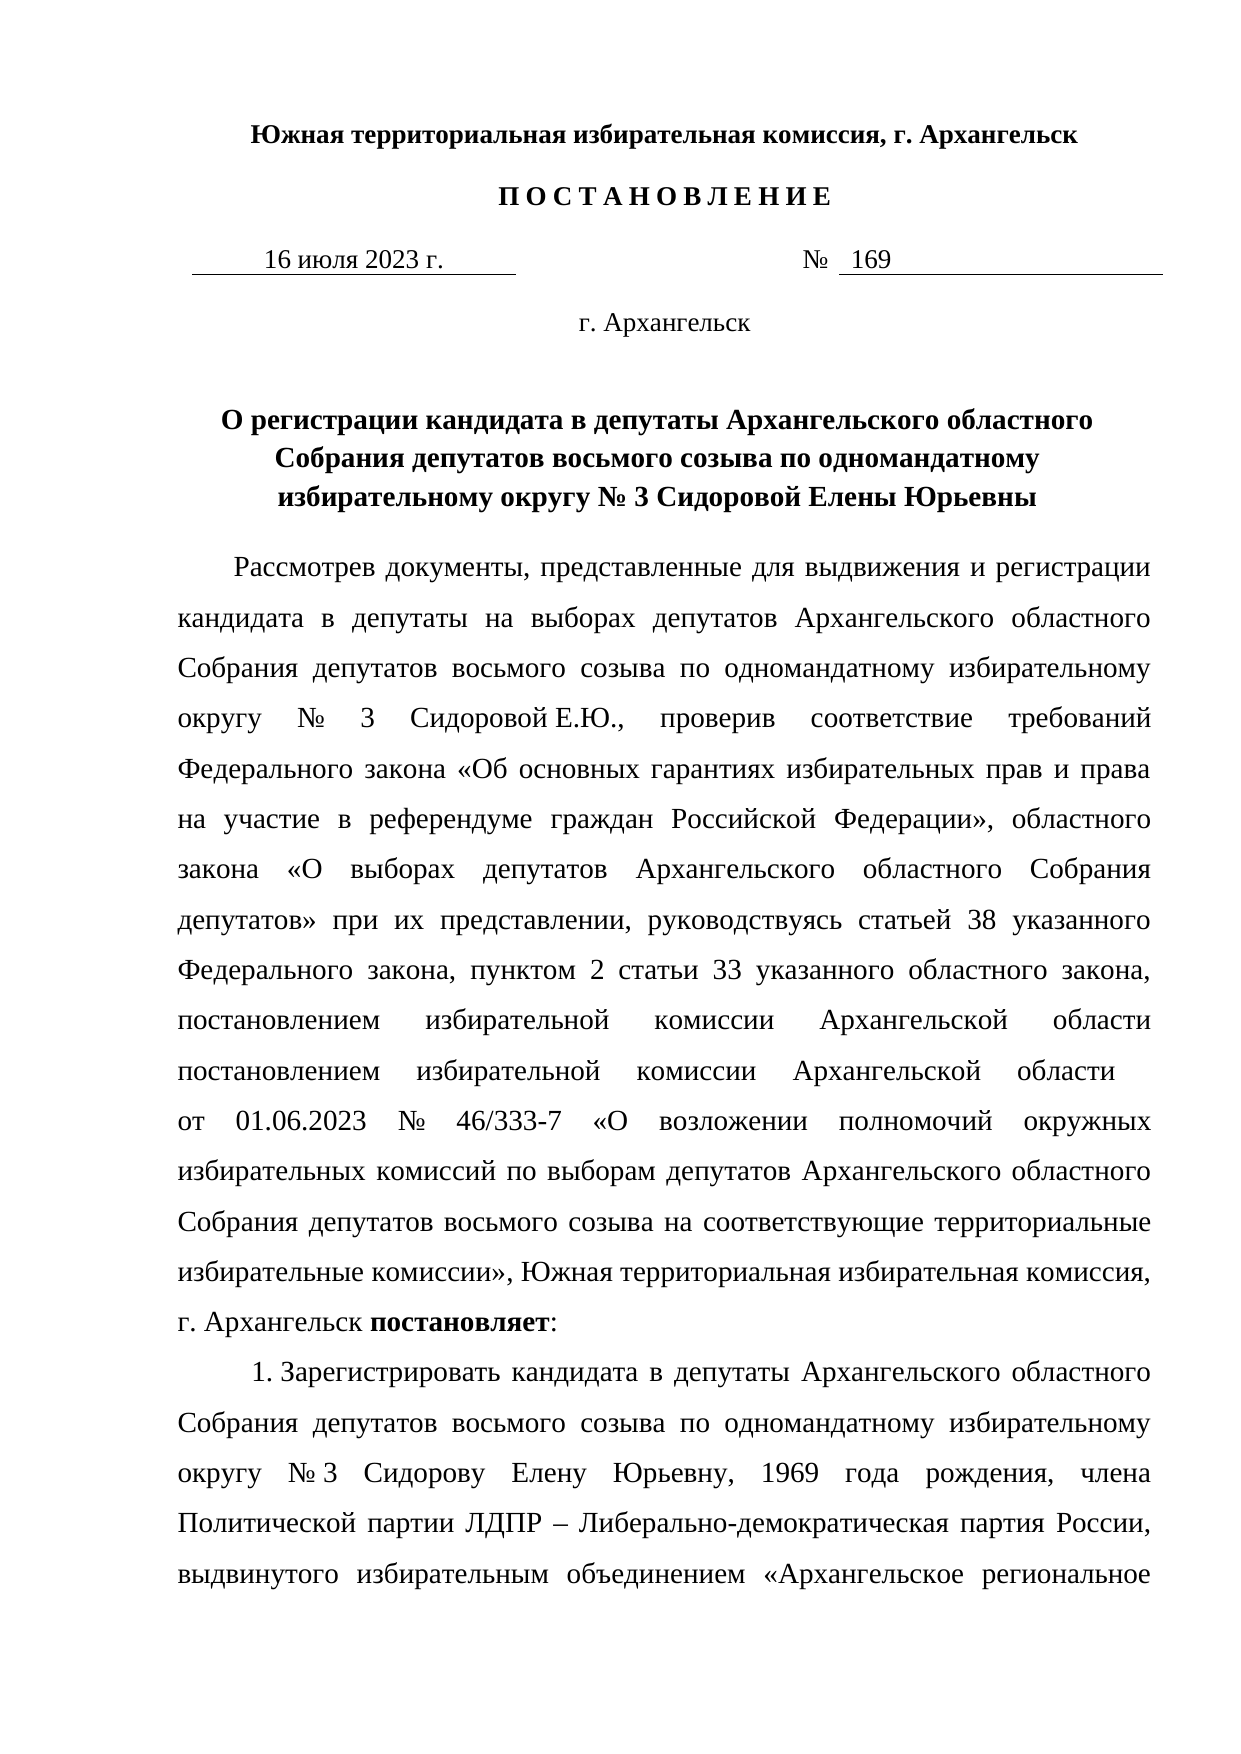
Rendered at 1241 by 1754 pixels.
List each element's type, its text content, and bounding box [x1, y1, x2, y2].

text Рассмотрев документы, представленные для выдвижения и регистрации кандидата в депутаты на выборах депутатов Архангельского областного Собрания депутатов восьмого созыва по одномандатному избирательному округу № 3 Сидоровой Е.Ю., проверив соответствие требований Федерального закона «Об основных гарантиях избирательных прав и права на участие в референдуме граждан Российской Федерации», областного закона «О выборах депутатов Архангельского областного Собрания депутатов» при их представлении, руководствуясь статьей 38 указанного Федерального закона, пунктом 2 статьи 33 указанного областного закона, постановлением избирательной комиссии Архангельской области постановлением избирательной комиссии Архангельской области от 01.06.2023 № 46/333-7 «О возложении полномочий окружных избирательных комиссий по выборам депутатов Архангельского областного Собрания депутатов восьмого созыва на соответствующие территориальные избирательные комиссии», Южная территориальная избирательная комиссия, г. Архангельск постановляет: [177, 549, 1152, 1338]
table_header 16 июля 2023 г. [192, 243, 516, 274]
text ПОСТАНОВЛЕНИЕ [177, 180, 1152, 212]
table_header О регистрации кандидата в депутаты Архангельского областного Собрания депутатов восьмого созыва по одномандатному избирательному округу № 3 Сидоровой Елены Юрьевны [170, 402, 1144, 516]
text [177, 1354, 1152, 1589]
text Южная территориальная избирательная комиссия, г. Архангельск [177, 118, 1152, 149]
table_header № [516, 243, 839, 274]
text г. Архангельск [177, 306, 1152, 337]
table_header 169 [839, 243, 1163, 274]
